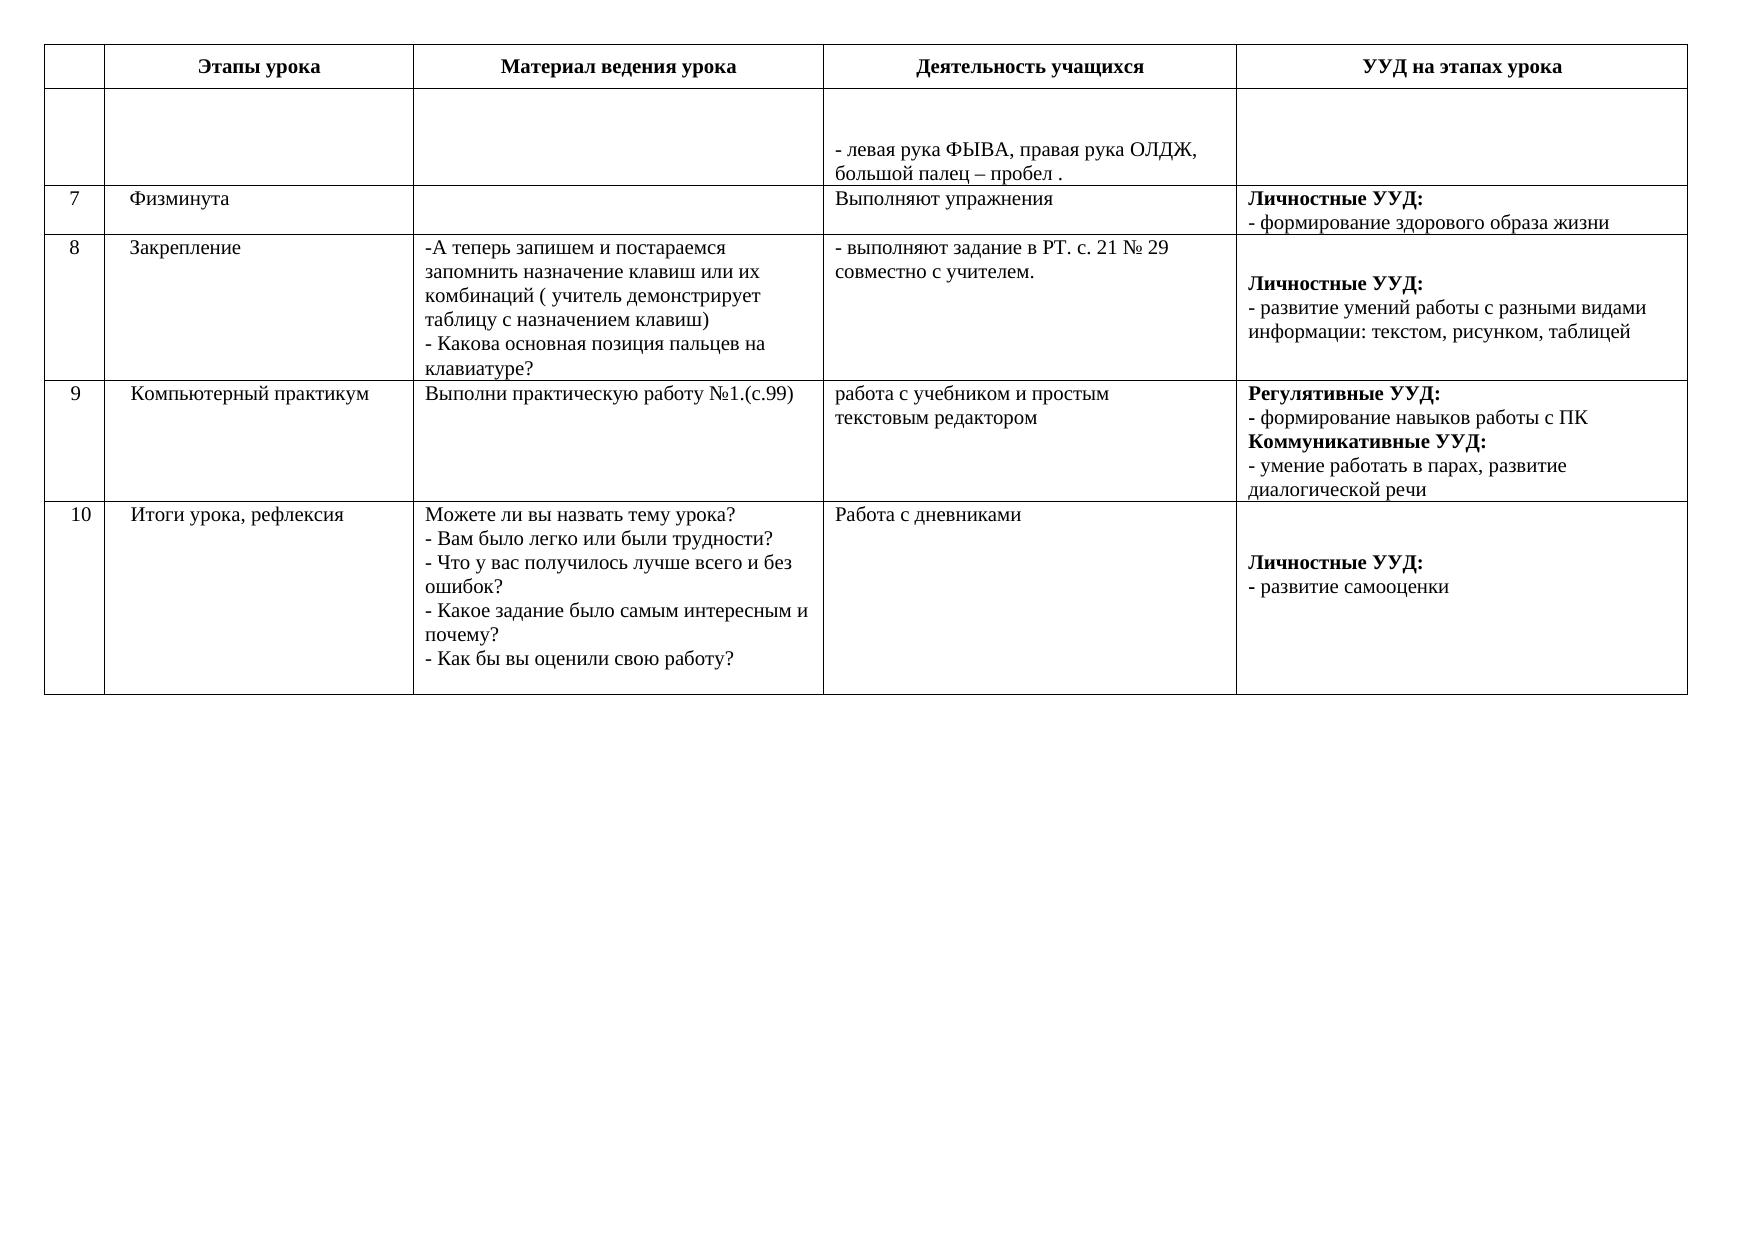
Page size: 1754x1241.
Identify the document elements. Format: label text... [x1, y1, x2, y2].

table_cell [824, 89, 1236, 185]
table_cell Закрепление [105, 235, 413, 379]
table_cell Выполняют упражнения [824, 186, 1236, 234]
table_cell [414, 89, 823, 185]
table_cell -А теперь запишем и постараемся запомнить назначение клавиш или их комбинаций ( учитель демонстрирует таблицу с назначением клавиш) - Какова основная позиция пальцев на клавиатуре? [414, 235, 823, 379]
table_header [45, 45, 104, 88]
table_cell 10 [45, 502, 104, 694]
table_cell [1237, 89, 1687, 185]
table_cell Личностные УУД: - формирование здорового образа жизни [1237, 186, 1687, 234]
table_cell 6 [45, 89, 104, 185]
table_cell Итоги урока, рефлексия [105, 502, 413, 694]
table_cell 8 [45, 235, 104, 379]
table_cell 7 [45, 186, 104, 234]
table_cell Можете ли вы назвать тему урока? - Вам было легко или были трудности? - Что у вас получилось лучше всего и без ошибок? - Какое задание было самым интересным и почему? - Как бы вы оценили свою работу? [414, 502, 823, 694]
table_cell Выполни практическую работу №1.(с.99) [414, 381, 823, 501]
table_cell [414, 186, 823, 234]
table_cell - выполняют задание в РТ. с. 21 № 29 совместно с учителем. [824, 235, 1236, 379]
table_cell Личностные УУД: - развитие самооценки [1237, 502, 1687, 694]
table_cell Работа с дневниками [824, 502, 1236, 694]
table_cell Физминута [105, 186, 413, 234]
table_cell Компьютерный практикум [105, 381, 413, 501]
table_cell Личностные УУД: - развитие умений работы с разными видами информации: текстом, рисунком, таблицей [1237, 235, 1687, 379]
table_header Этапы урока [105, 45, 413, 88]
table_cell работа с учебником и простым текстовым редактором [824, 381, 1236, 501]
table_header Материал ведения урока [414, 45, 823, 88]
table_cell Регулятивные УУД: - формирование навыков работы с ПК Коммуникативные УУД: - умение работать в парах, развитие диалогической речи [1237, 381, 1687, 501]
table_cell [105, 89, 413, 185]
table_header Деятельность учащихся [824, 45, 1236, 88]
table_cell 9 [45, 381, 104, 501]
table_header УУД на этапах урока [1237, 45, 1687, 88]
